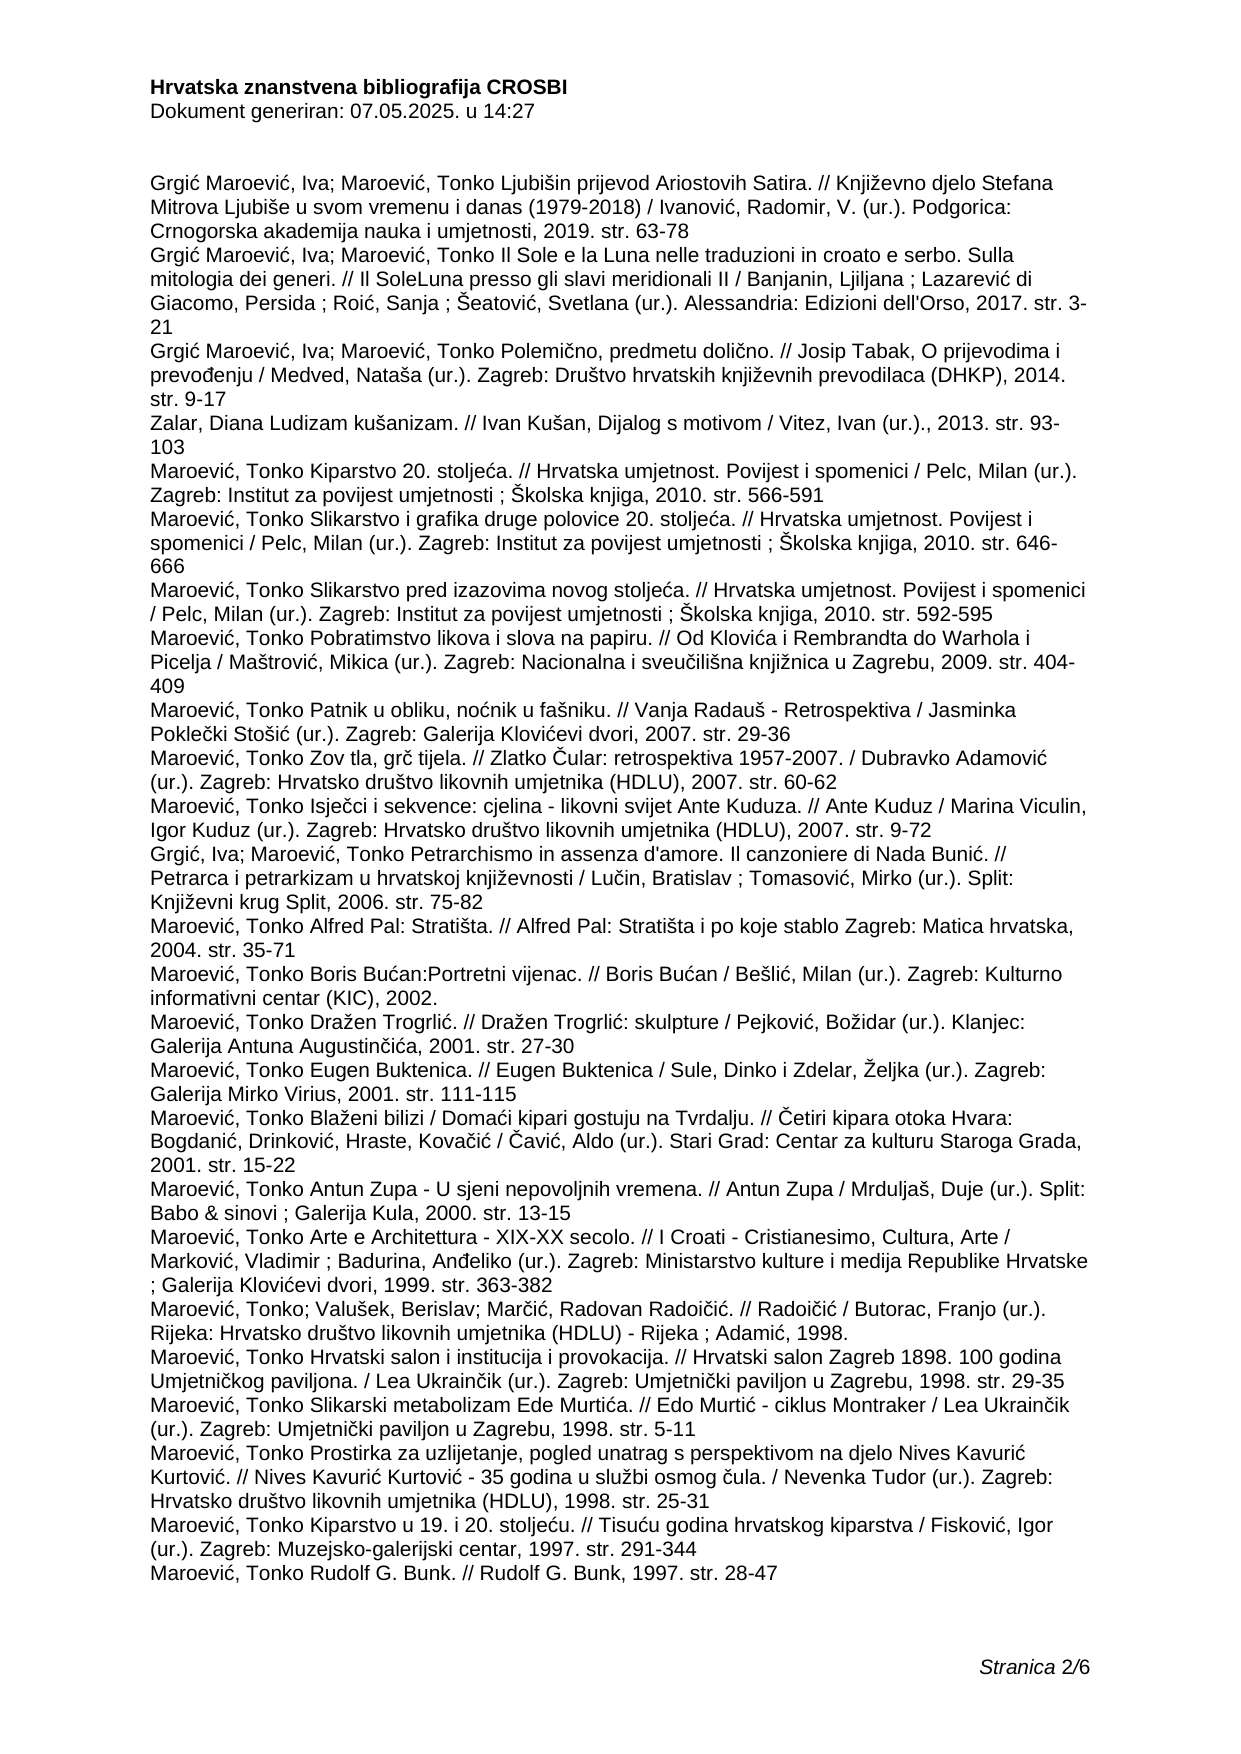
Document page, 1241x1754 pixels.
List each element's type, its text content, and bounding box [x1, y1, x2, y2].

text Maroević, Tonko [150, 1225, 1090, 1297]
text Maroević, Tonko [150, 1105, 1090, 1177]
text Maroević, Tonko; Valušek, Berislav; Marčić, Radovan [150, 1297, 1090, 1345]
text Maroević, Tonko [150, 578, 1090, 626]
text Maroević, Tonko [150, 1561, 1090, 1584]
text Grgić, Iva; Maroević, Tonko [150, 842, 1090, 914]
text Grgić Maroević, Iva; Maroević, Tonko [150, 243, 1090, 339]
text Maroević, Tonko [150, 1177, 1090, 1225]
text Zalar, Diana [150, 411, 1090, 458]
text Maroević, Tonko [150, 506, 1090, 578]
text Maroević, Tonko [150, 458, 1090, 506]
text Maroević, Tonko [150, 1345, 1090, 1393]
text Maroević, Tonko [150, 914, 1090, 962]
text Grgić Maroević, Iva; Maroević, Tonko [150, 339, 1090, 411]
text Maroević, Tonko [150, 1393, 1090, 1441]
text Maroević, Tonko [150, 626, 1090, 698]
text Maroević, Tonko [150, 794, 1090, 842]
text Maroević, Tonko [150, 1441, 1090, 1513]
text Maroević, Tonko [150, 1009, 1090, 1057]
text Maroević, Tonko [150, 746, 1090, 794]
text Maroević, Tonko [150, 1057, 1090, 1105]
text Maroević, Tonko [150, 962, 1090, 1009]
text Maroević, Tonko [150, 1513, 1090, 1561]
text Grgić Maroević, Iva; Maroević, Tonko [150, 171, 1090, 243]
text Maroević, Tonko [150, 698, 1090, 746]
